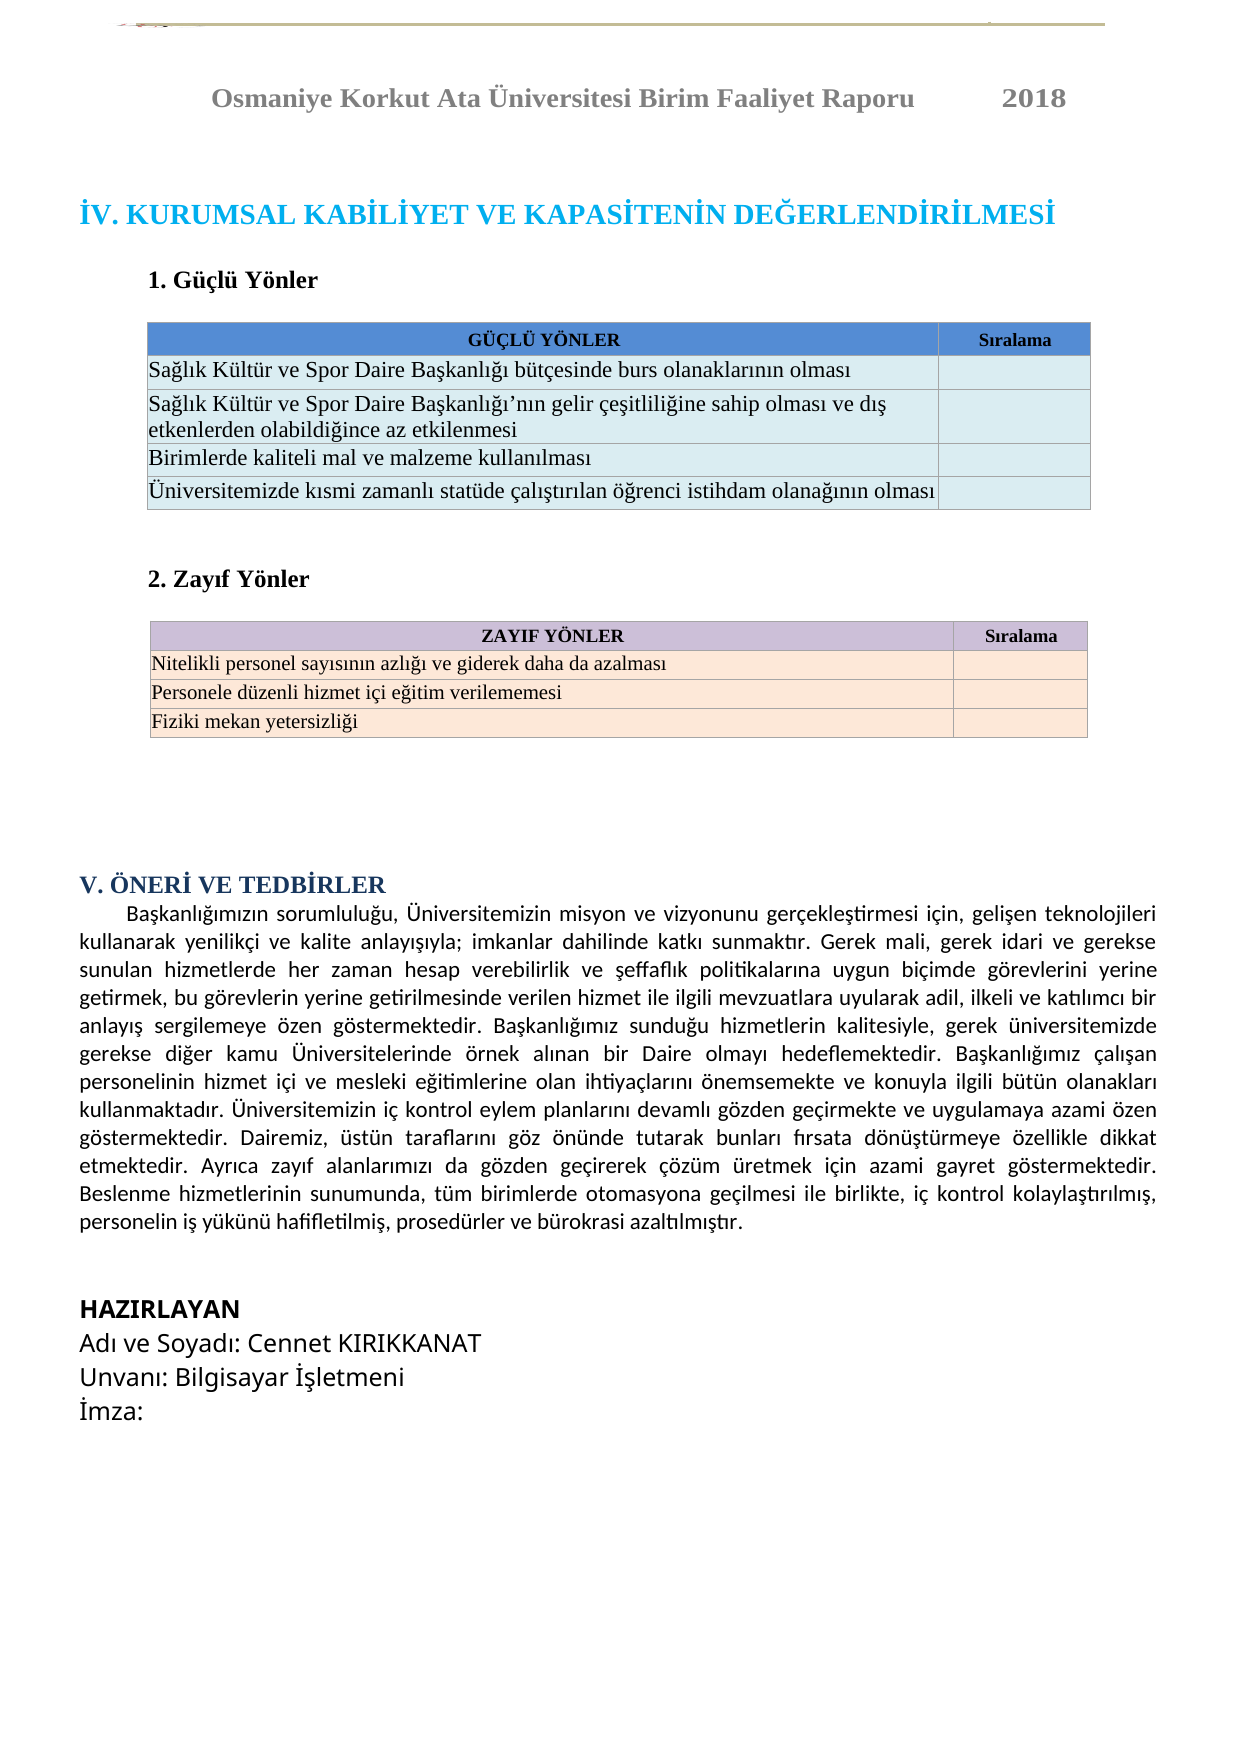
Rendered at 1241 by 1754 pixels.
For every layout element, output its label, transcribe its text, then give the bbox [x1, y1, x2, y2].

table_cell [939, 356, 1090, 389]
text Adı ve Soyadı: Cennet KIRIKKANAT [79, 1326, 1159, 1360]
text Başkanlığımızın sorumluluğu, Üniversitemizin misyon ve vizyonunu gerçekleştirmesi için, gelişen teknolojileri kullanarak yenilikçi ve kalite anlayışıyla; imkanlar dahilinde katkı sunmaktır. Gerek mali, gerek idari ve gerekse sunulan hizmetlerde her zaman hesap verebilirlik ve şeffaflık politikalarına uygun biçimde görevlerini yerine getirmek, bu görevlerin yerine getirilmesinde verilen hizmet ile ilgili mevzuatlara uyularak adil, ilkeli ve katılımcı bir anlayış sergilemeye özen göstermektedir. Başkanlığımız sunduğu hizmetlerin kalitesiyle, gerek üniversitemizde gerekse diğer kamu Üniversitelerinde örnek alınan bir Daire olmayı hedeflemektedir. Başkanlığımız çalışan personelinin hizmet içi ve mesleki eğitimlerine olan ihtiyaçlarını önemsemekte ve konuyla ilgili bütün olanakları kullanmaktadır. Üniversitemizin iç kontrol eylem planlarını devamlı gözden geçirmekte ve uygulamaya azami özen göstermektedir. Dairemiz, üstün taraflarını göz önünde tutarak bunları fırsata dönüştürmeye özellikle dikkat etmektedir. Ayrıca zayıf alanlarımızı da gözden geçirerek çözüm üretmek için azami gayret göstermektedir. Beslenme hizmetlerinin sunumunda, tüm birimlerde otomasyona geçilmesi ile birlikte, iç kontrol kolaylaştırılmış, personelin iş yükünü hafifletilmiş, prosedürler ve bürokrasi azaltılmıştır. [79, 899, 1159, 1236]
table_cell [939, 477, 1090, 509]
table_cell [939, 390, 1090, 443]
subtitle Güçlü Yönler [148, 265, 1159, 294]
table_cell [939, 444, 1090, 476]
text İmza: [79, 1394, 1159, 1428]
table_cell Nitelikli personel sayısının azlığı ve giderek daha da azalması [151, 651, 953, 679]
text V. ÖNERİ VE TEDBİRLER [79, 871, 1159, 899]
picture [108, 23, 207, 28]
table_header GÜÇLÜ YÖNLER [148, 323, 938, 355]
text HAZIRLAYAN [79, 1292, 1159, 1326]
table_cell Üniversitemizde kısmi zamanlı statüde çalıştırılan öğrenci istihdam olanağının olması [148, 477, 938, 509]
table_header Sıralama [954, 622, 1087, 650]
table_cell [954, 709, 1087, 737]
table_header Sıralama [939, 323, 1090, 355]
table_cell [954, 651, 1087, 679]
text Unvanı: Bilgisayar İşletmeni [79, 1360, 1159, 1394]
subtitle Zayıf Yönler [148, 564, 1159, 593]
table_cell Fiziki mekan yetersizliği [151, 709, 953, 737]
table_cell Sağlık Kültür ve Spor Daire Başkanlığı bütçesinde burs olanaklarının olması [148, 356, 938, 389]
table_cell [954, 680, 1087, 708]
table_cell Personele düzenli hizmet içi eğitim verilememesi [151, 680, 953, 708]
text İV. KURUMSAL KABİLİYET VE KAPASİTENİN DEĞERLENDİRİLMESİ [79, 197, 1080, 230]
table_header ZAYIF YÖNLER [151, 622, 953, 650]
table_cell Sağlık Kültür ve Spor Daire Başkanlığı’nın gelir çeşitliliğine sahip olması ve dış etkenlerden olabildiğince az etkilenmesi [148, 390, 938, 443]
table_cell Birimlerde kaliteli mal ve malzeme kullanılması [148, 444, 938, 476]
